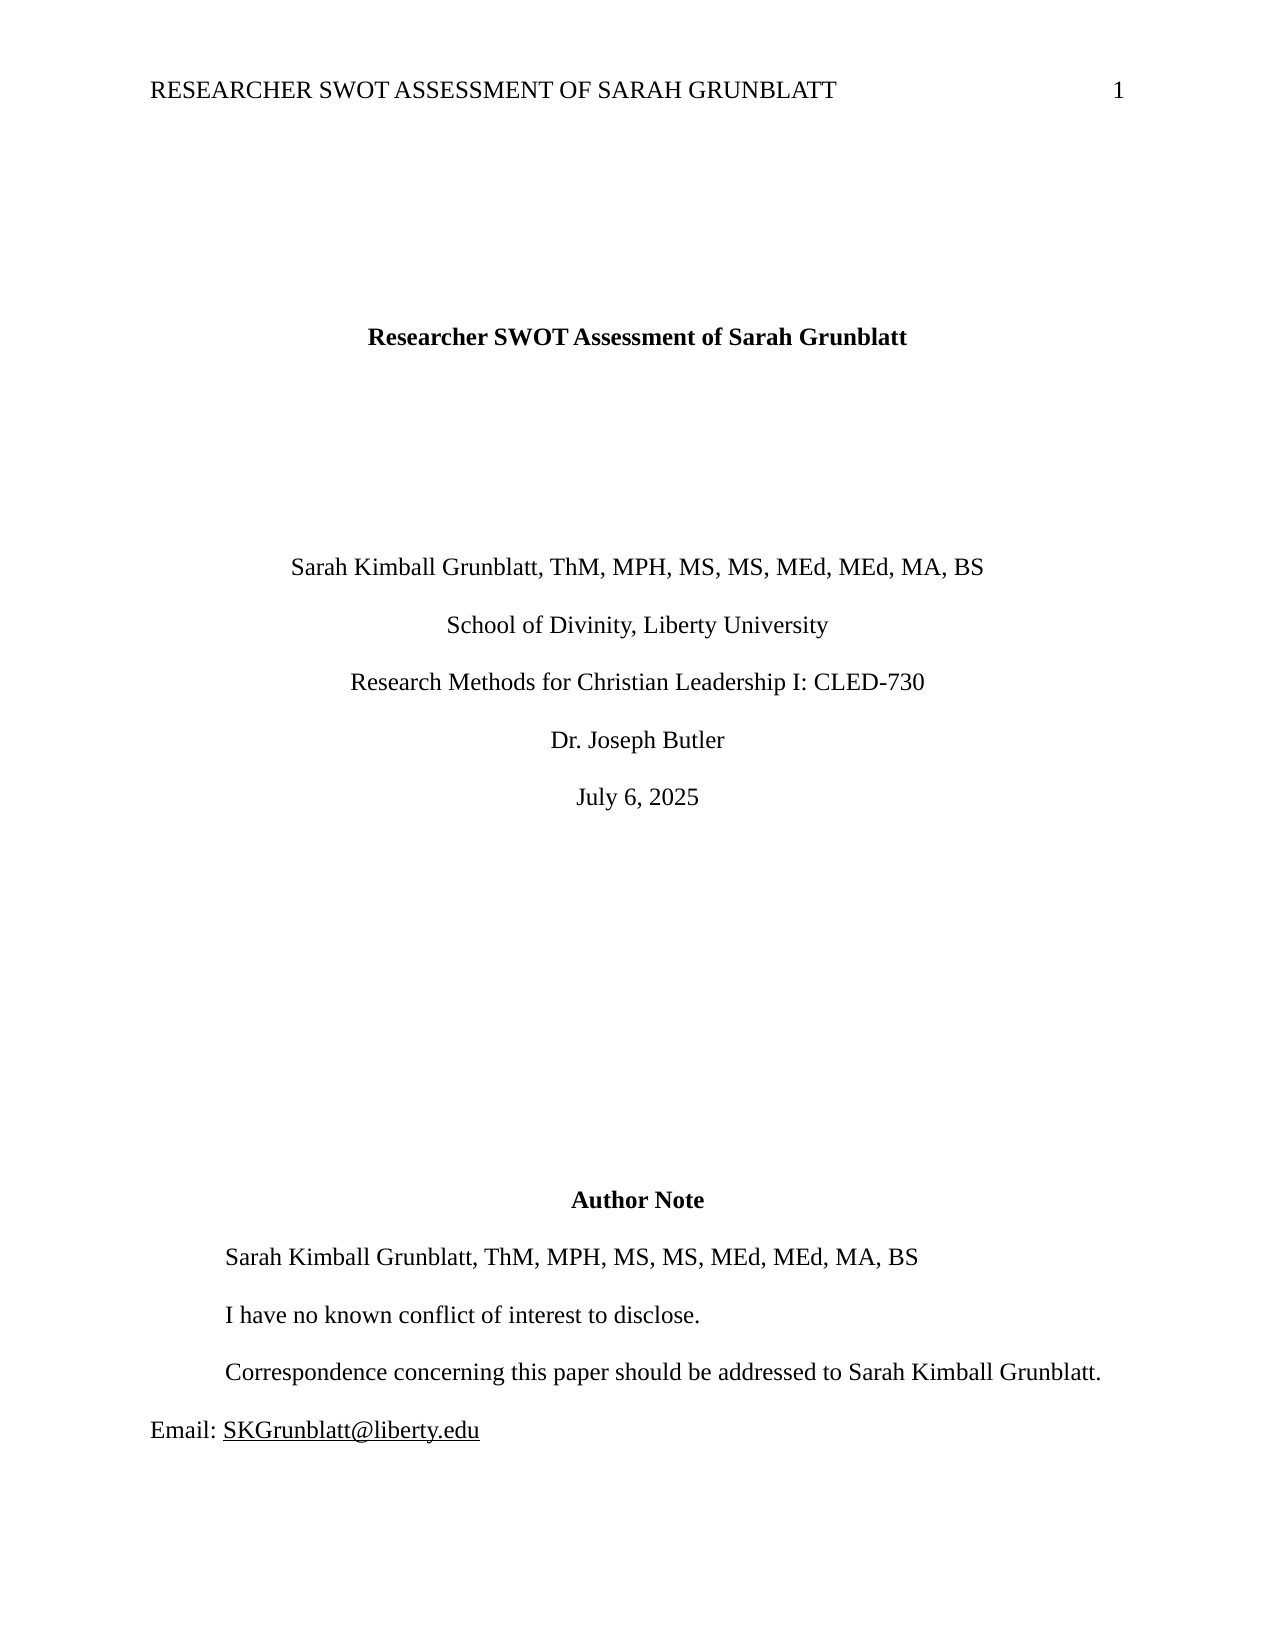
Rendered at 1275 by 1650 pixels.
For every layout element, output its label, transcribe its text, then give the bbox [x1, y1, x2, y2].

text Researcher SWOT Assessment of Sarah Grunblatt [150, 322, 1125, 351]
text Dr. Joseph Butler [150, 725, 1125, 754]
text Correspondence concerning this paper should be addressed to Sarah Kimball Grunblatt. [150, 1357, 1125, 1386]
text Sarah Kimball Grunblatt, ThM, MPH, MS, MS, MEd, MEd, MA, BS [150, 1242, 1125, 1271]
text Sarah Kimball Grunblatt, ThM, MPH, MS, MS, MEd, MEd, MA, BS [150, 552, 1125, 581]
text I have no known conflict of interest to disclose. [150, 1300, 1125, 1329]
text School of Divinity, Liberty University [150, 610, 1125, 639]
text July 6, 2025 [150, 782, 1125, 811]
text Author Note [150, 1185, 1125, 1214]
text Research Methods for Christian Leadership I: CLED-730 [150, 667, 1125, 696]
text Email: SKGrunblatt@liberty.edu [150, 1415, 1125, 1444]
